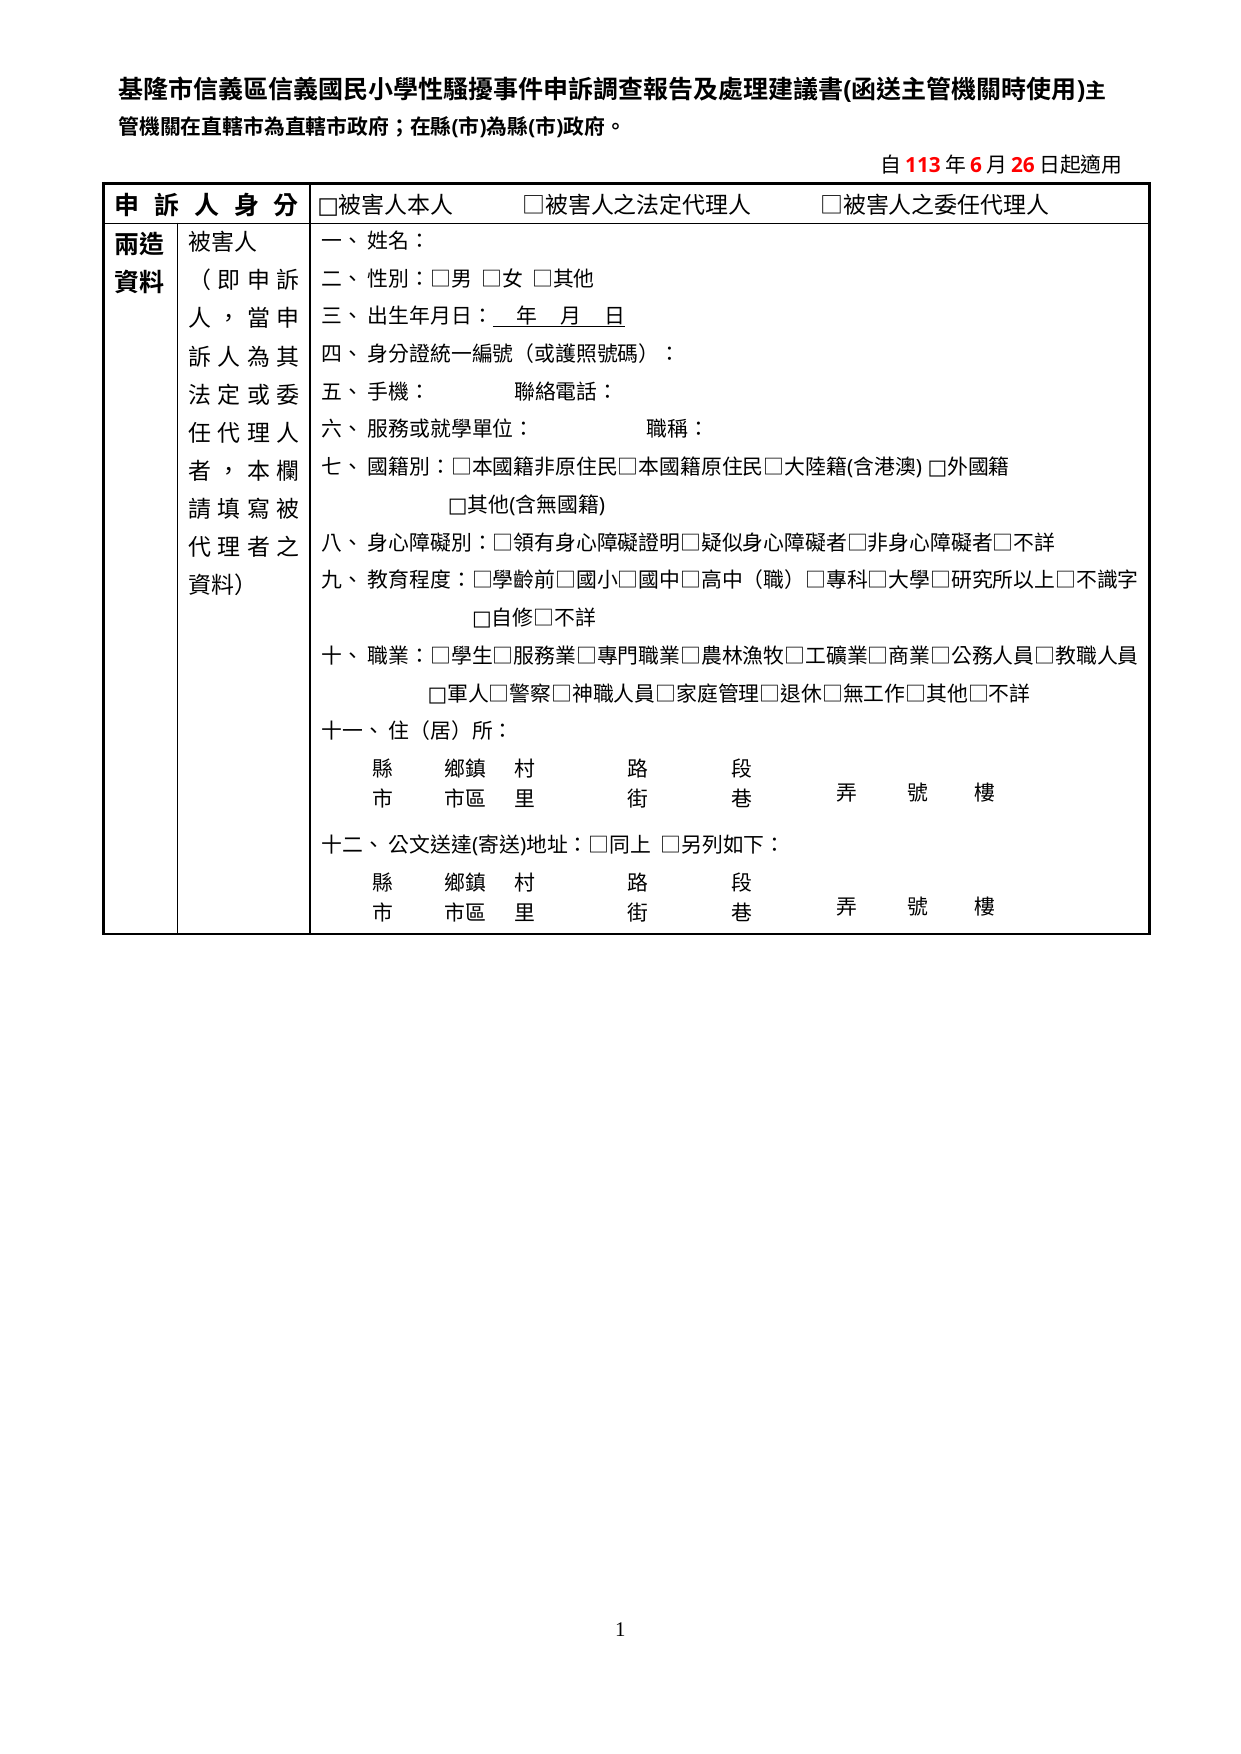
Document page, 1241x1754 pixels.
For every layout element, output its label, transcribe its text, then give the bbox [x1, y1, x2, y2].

table_cell 兩造資料 [105, 224, 177, 933]
text 基隆市信義區信義國民小學性騷擾事件申訴調查報告及處理建議書(函送主管機關時使用)主管機關在直轄市為直轄市政府；在縣(市)為縣(市)政府。 [118, 69, 1122, 144]
text 自113年6月26日起適用 [118, 144, 1122, 182]
table_header 申訴人身分 [105, 185, 309, 222]
table_cell 被害人 （即申訴人，當申訴人為其法定或委任代理人者，本欄請填寫被代理者之資料） [178, 224, 309, 933]
table_header □被害人本人 □被害人之法定代理人 □被害人之委任代理人 [311, 185, 1148, 222]
table_cell 姓名： 性別：□男 □女 □其他 出生年月日： 年 月 日 身分證統一編號（或護照號碼）： 手機： 聯絡電話： 服務或就學單位： 職稱： 國籍別：□本國籍非原住民□本國籍原住民□大陸籍(含港澳) □外國籍 □其他(含無國籍) 身心障礙別：□領有身心障礙證明□疑似身心障礙者□非身心障礙者□不詳 教育程度：□學齡前□國小□國中□高中（職）□專科□大學□研究所以上□不識字 □自修□不詳 職業：□學生□服務業□專門職業□農林漁牧□工礦業□商業□公務人員□教職人員 □軍人□警察□神職人員□家庭管理□退休□無工作□其他□不詳 住（居）所： 縣市 鄉鎮市區 村里 路街 段巷 弄 號 樓 公文送達(寄送)地址：□同上 □另列如下： 縣市 鄉鎮市區 村里 路街 段巷 弄 號 樓 [311, 224, 1148, 933]
